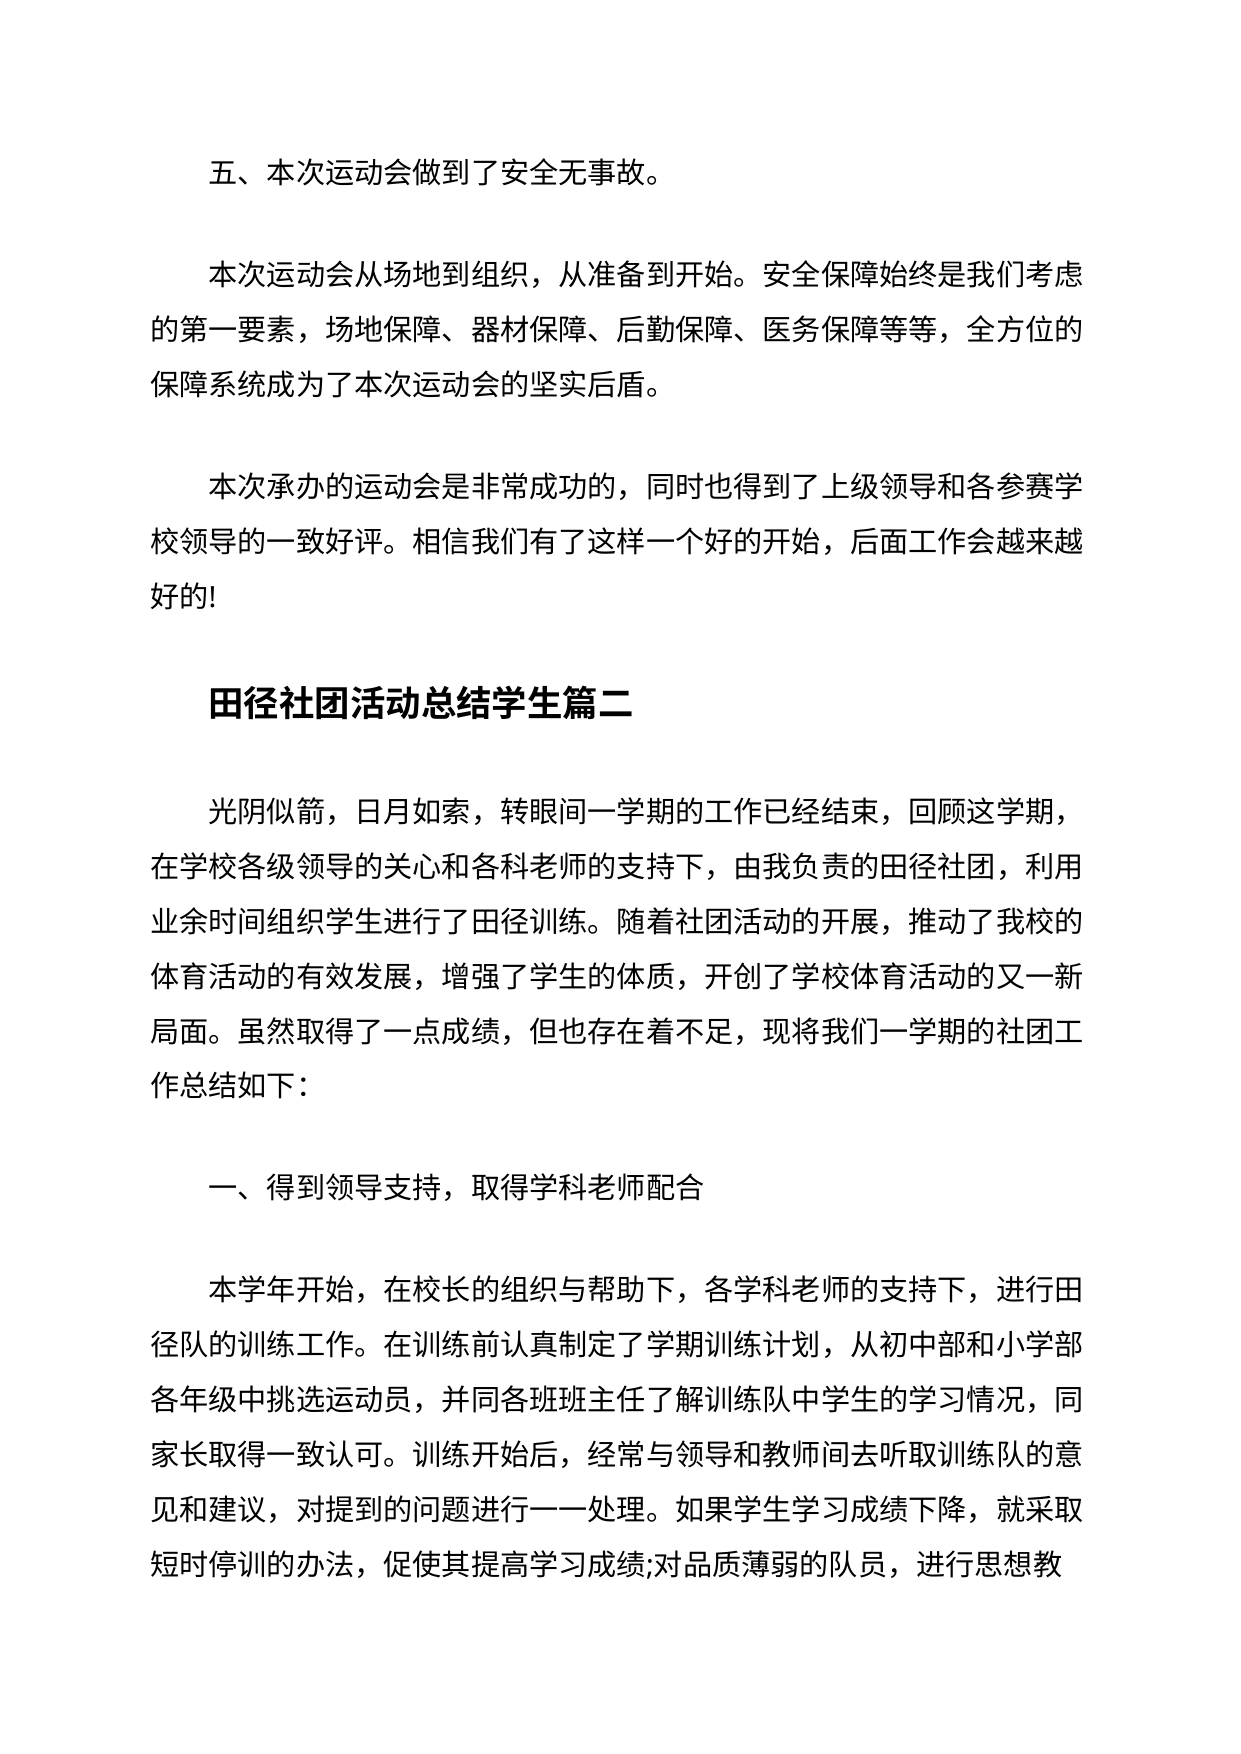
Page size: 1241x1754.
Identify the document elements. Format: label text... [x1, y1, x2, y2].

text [150, 1267, 1090, 1583]
text 一、得到领导支持，取得学科老师配合 [150, 1165, 1090, 1207]
text 五、本次运动会做到了安全无事故。 [150, 150, 1090, 192]
text 光阴似箭，日月如索，转眼间一学期的工作已经结束，回顾这学期，在学校各级领导的关心和各科老师的支持下，由我负责的田径社团，利用业余时间组织学生进行了田径训练。随着社团活动的开展，推动了我校的体育活动的有效发展，增强了学生的体质，开创了学校体育活动的又一新局面。虽然取得了一点成绩，但也存在着不足，现将我们一学期的社团工作总结如下： [150, 788, 1090, 1105]
text 本次运动会从场地到组织，从准备到开始。安全保障始终是我们考虑的第一要素，场地保障、器材保障、后勤保障、医务保障等等，全方位的保障系统成为了本次运动会的坚实后盾。 [150, 252, 1090, 404]
text 田径社团活动总结学生篇二 [150, 675, 1090, 726]
text 本次承办的运动会是非常成功的，同时也得到了上级领导和各参赛学校领导的一致好评。相信我们有了这样一个好的开始，后面工作会越来越好的! [150, 463, 1090, 616]
